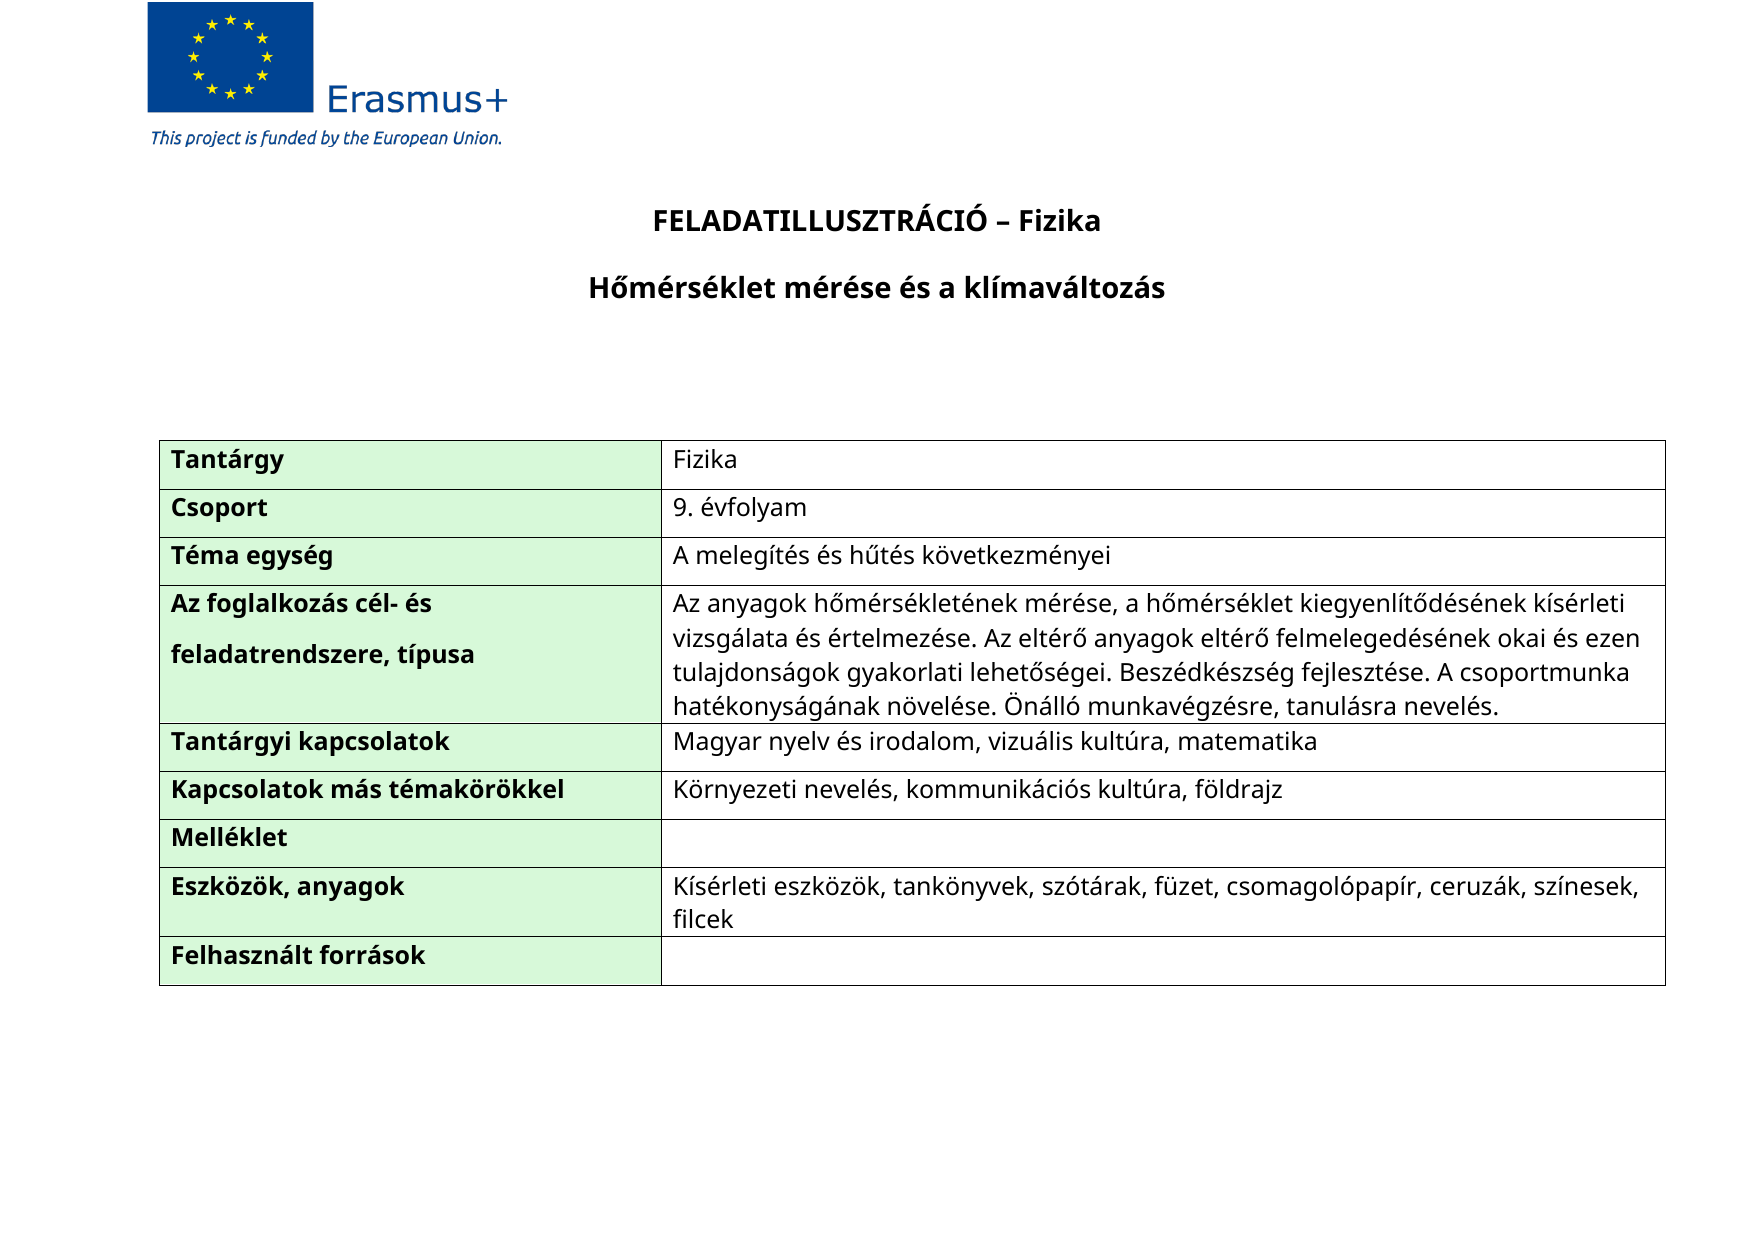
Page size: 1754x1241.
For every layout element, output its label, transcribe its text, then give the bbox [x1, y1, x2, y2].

table_cell Csoport [160, 490, 661, 537]
table_cell A melegítés és hűtés következményei [662, 538, 1665, 585]
table_cell Környezeti nevelés, kommunikációs kultúra, földrajz [662, 772, 1665, 819]
table_cell Téma egység [160, 538, 661, 585]
table_cell Kísérleti eszközök, tankönyvek, szótárak, füzet, csomagolópapír, ceruzák, színesek, filcek [662, 868, 1665, 936]
picture [147, 2, 508, 147]
table_header Tantárgy [160, 441, 661, 489]
text FELADATILLUSZTRÁCIÓ – Fizika [148, 201, 1606, 240]
table_cell Melléklet [160, 820, 661, 867]
text Hőmérséklet mérése és a klímaváltozás [148, 267, 1606, 307]
table_cell [662, 820, 1665, 867]
table_cell Az foglalkozás cél- és feladatrendszere, típusa [160, 586, 661, 722]
table_cell Felhasznált források [160, 937, 661, 984]
table_cell [662, 937, 1665, 984]
table_cell Az anyagok hőmérsékletének mérése, a hőmérséklet kiegyenlítődésének kísérleti vizsgálata és értelmezése. Az eltérő anyagok eltérő felmelegedésének okai és ezen tulajdonságok gyakorlati lehetőségei. Beszédkészség fejlesztése. A csoportmunka hatékonyságának növelése. Önálló munkavégzésre, tanulásra nevelés. [662, 586, 1665, 722]
table_cell 9. évfolyam [662, 490, 1665, 537]
table_cell Tantárgyi kapcsolatok [160, 724, 661, 771]
table_cell Kapcsolatok más témakörökkel [160, 772, 661, 819]
table_cell Magyar nyelv és irodalom, vizuális kultúra, matematika [662, 724, 1665, 771]
table_header Fizika [662, 441, 1665, 489]
table_cell Eszközök, anyagok [160, 868, 661, 936]
